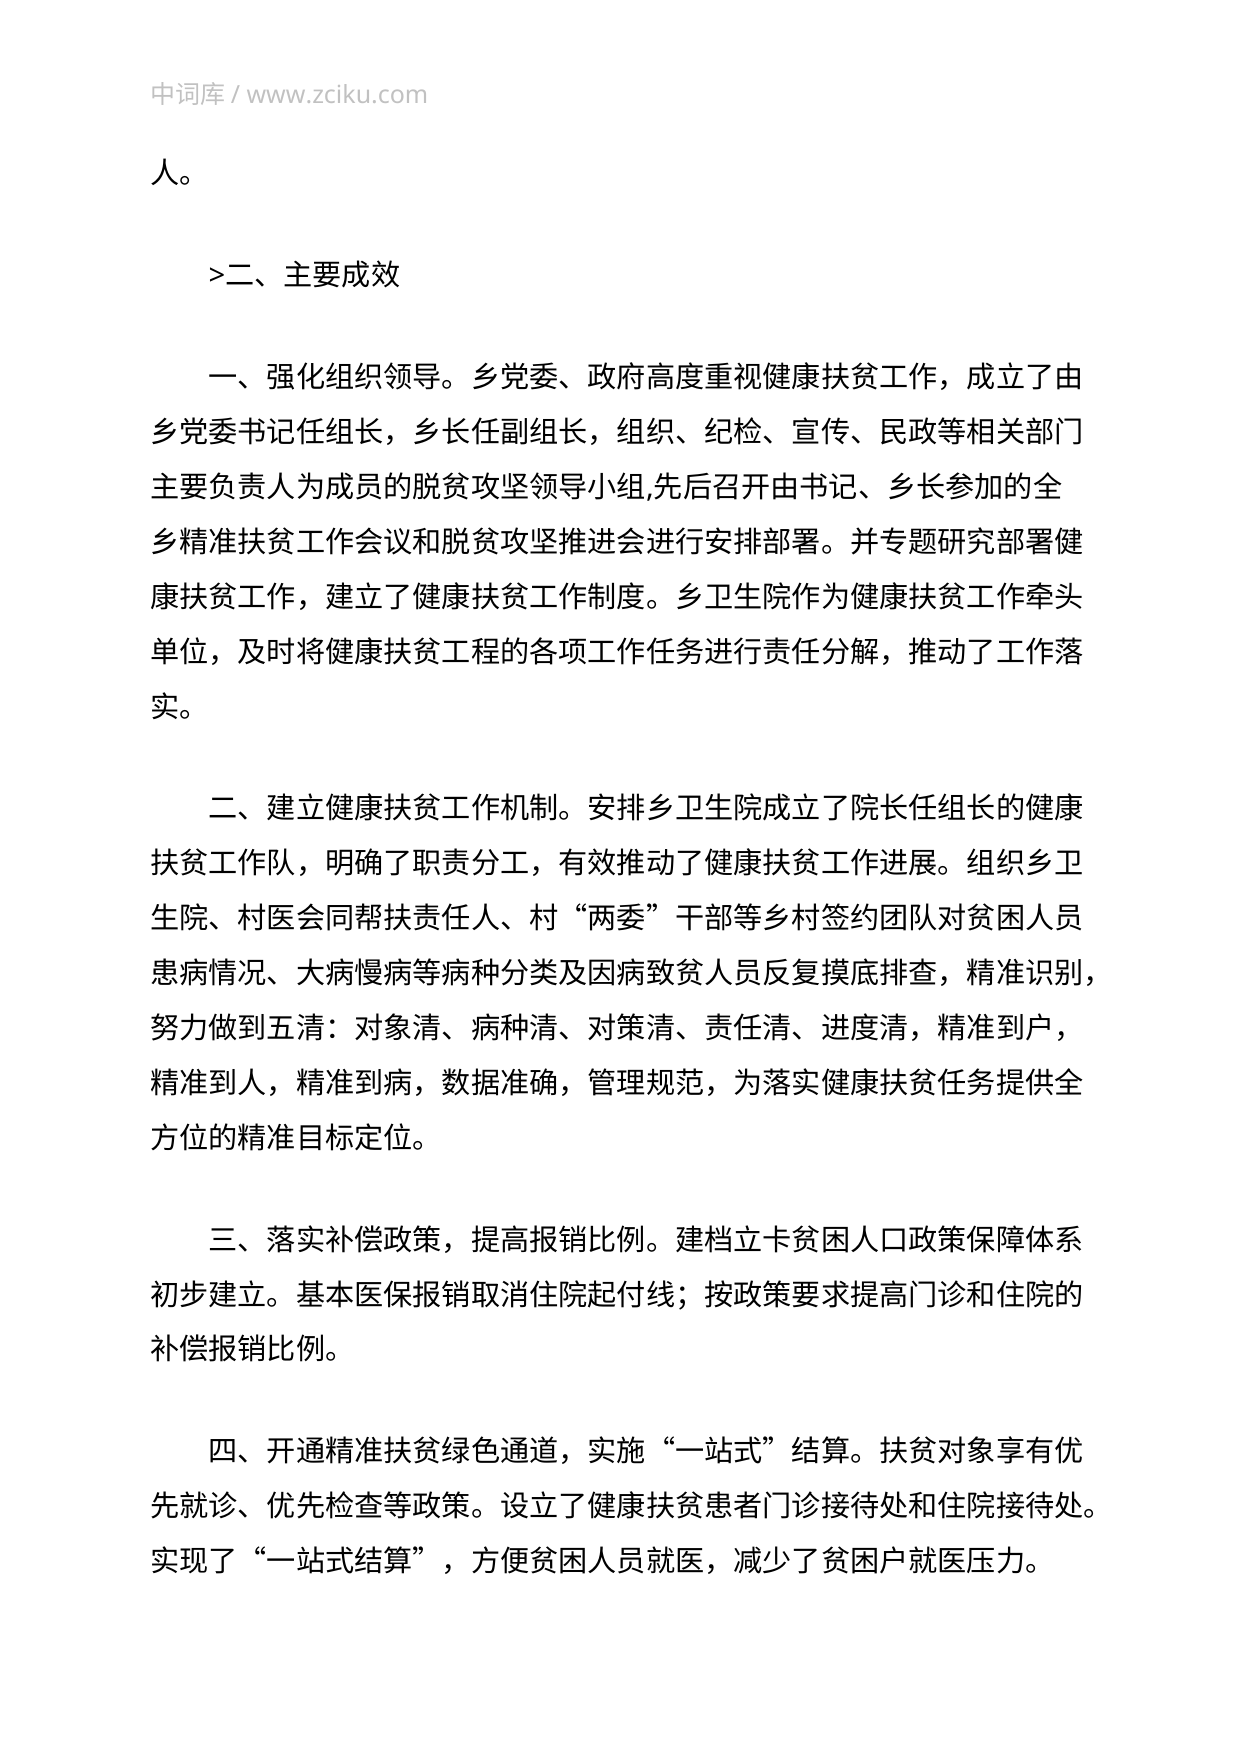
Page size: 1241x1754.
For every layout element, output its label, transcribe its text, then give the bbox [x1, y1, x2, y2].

text >二、主要成效 [150, 252, 1090, 294]
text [150, 150, 1090, 192]
text 一、强化组织领导。乡党委、政府高度重视健康扶贫工作，成立了由乡党委书记任组长，乡长任副组长，组织、纪检、宣传、民政等相关部门主要负责人为成员的脱贫攻坚领导小组,先后召开由书记、乡长参加的全乡精准扶贫工作会议和脱贫攻坚推进会进行安排部署。并专题研究部署健康扶贫工作，建立了健康扶贫工作制度。乡卫生院作为健康扶贫工作牵头单位，及时将健康扶贫工程的各项工作任务进行责任分解，推动了工作落实。 [150, 354, 1090, 726]
text 二、建立健康扶贫工作机制。安排乡卫生院成立了院长任组长的健康扶贫工作队，明确了职责分工，有效推动了健康扶贫工作进展。组织乡卫生院、村医会同帮扶责任人、村“两委”干部等乡村签约团队对贫困人员患病情况、大病慢病等病种分类及因病致贫人员反复摸底排查，精准识别，努力做到五清：对象清、病种清、对策清、责任清、进度清，精准到户，精准到人，精准到病，数据准确，管理规范，为落实健康扶贫任务提供全方位的精准目标定位。 [150, 785, 1090, 1157]
text 三、落实补偿政策，提高报销比例。建档立卡贫困人口政策保障体系初步建立。基本医保报销取消住院起付线；按政策要求提高门诊和住院的补偿报销比例。 [150, 1216, 1090, 1368]
text 四、开通精准扶贫绿色通道，实施“一站式”结算。扶贫对象享有优先就诊、优先检查等政策。设立了健康扶贫患者门诊接待处和住院接待处。实现了“一站式结算”，方便贫困人员就医，减少了贫困户就医压力。 [150, 1428, 1090, 1580]
